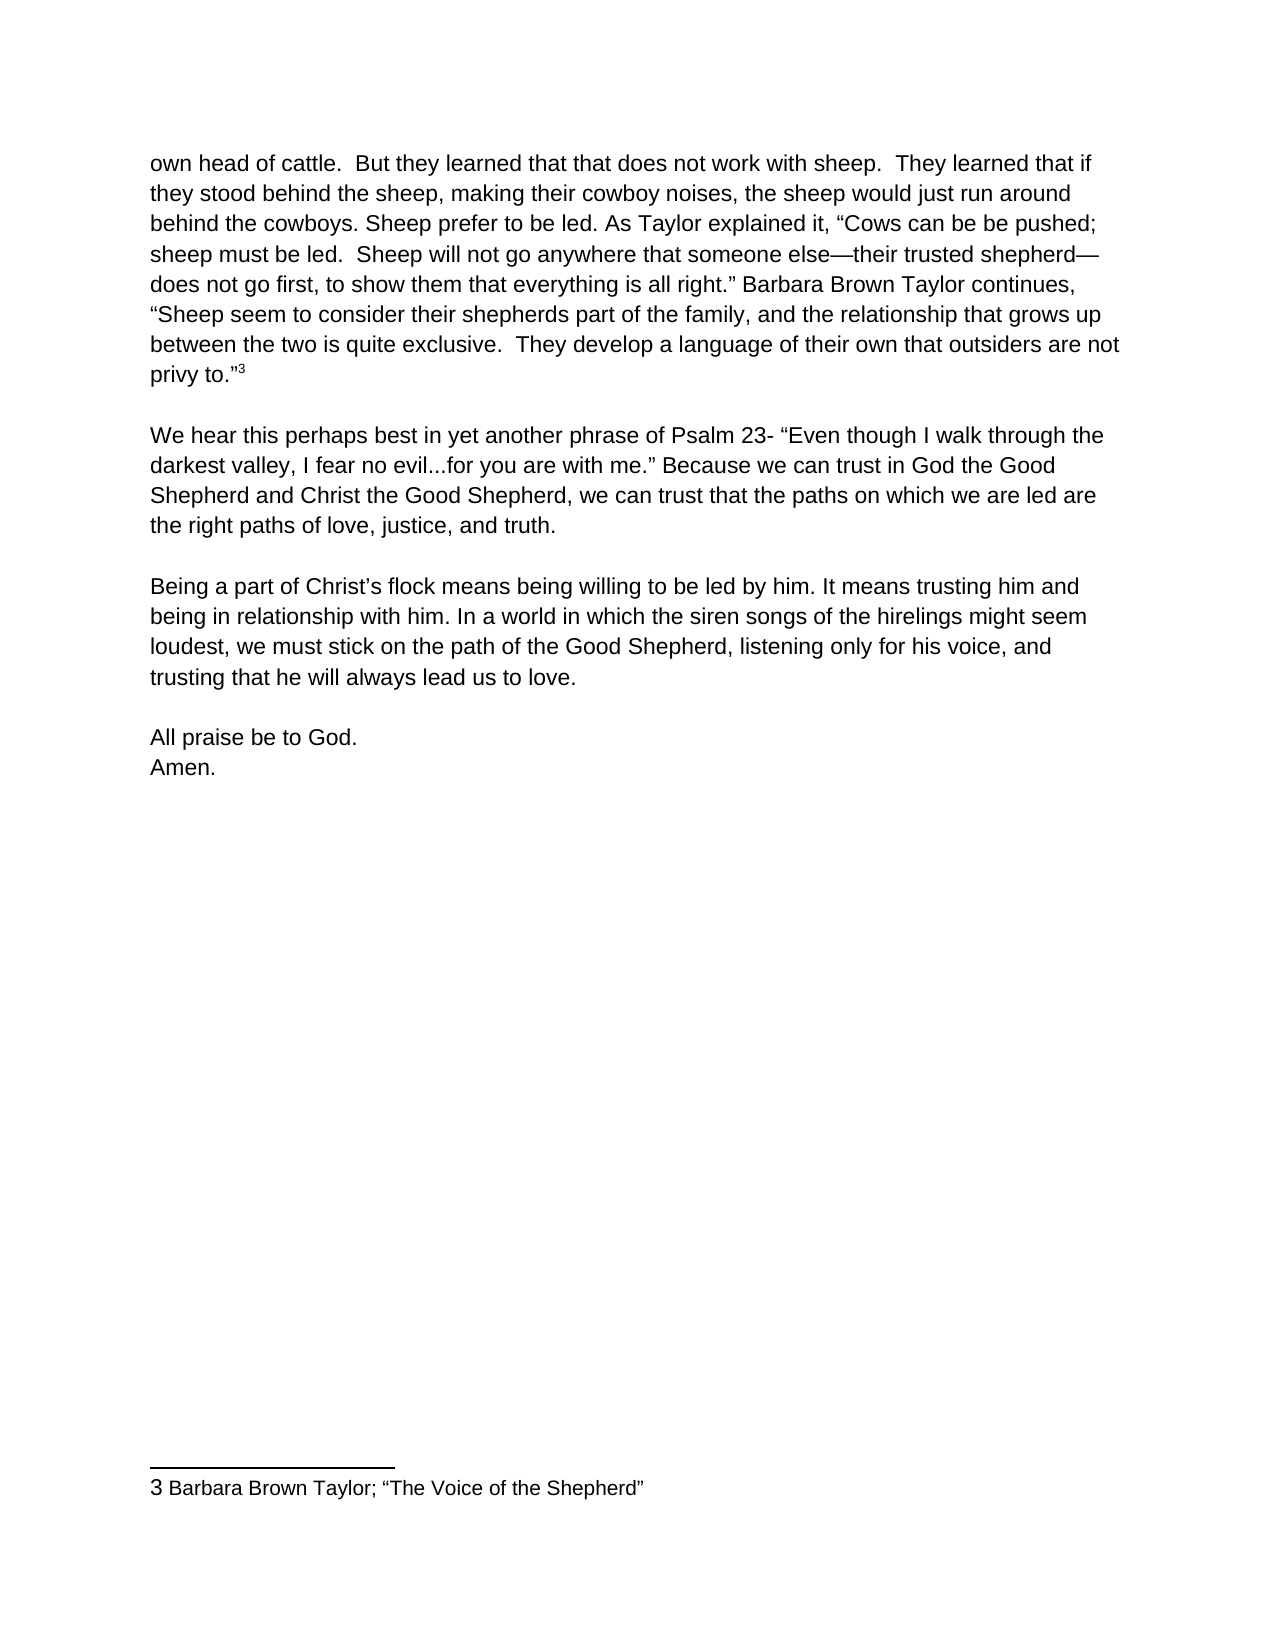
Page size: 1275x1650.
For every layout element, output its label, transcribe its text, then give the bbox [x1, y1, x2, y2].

text Amen. [150, 754, 1125, 781]
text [150, 150, 1125, 388]
text We hear this perhaps best in yet another phrase of Psalm 23- “Even though I walk through the darkest valley, I fear no evil...for you are with me.” Because we can trust in God the Good Shepherd and Christ the Good Shepherd, we can trust that the paths on which we are led are the right paths of love, justice, and truth. [150, 422, 1125, 539]
text All praise be to God. [150, 724, 1125, 750]
text Being a part of Christ’s flock means being willing to be led by him. It means trusting him and being in relationship with him. In a world in which the siren songs of the hirelings might seem loudest, we must stick on the path of the Good Shepherd, listening only for his voice, and trusting that he will always lead us to love. [150, 573, 1125, 690]
